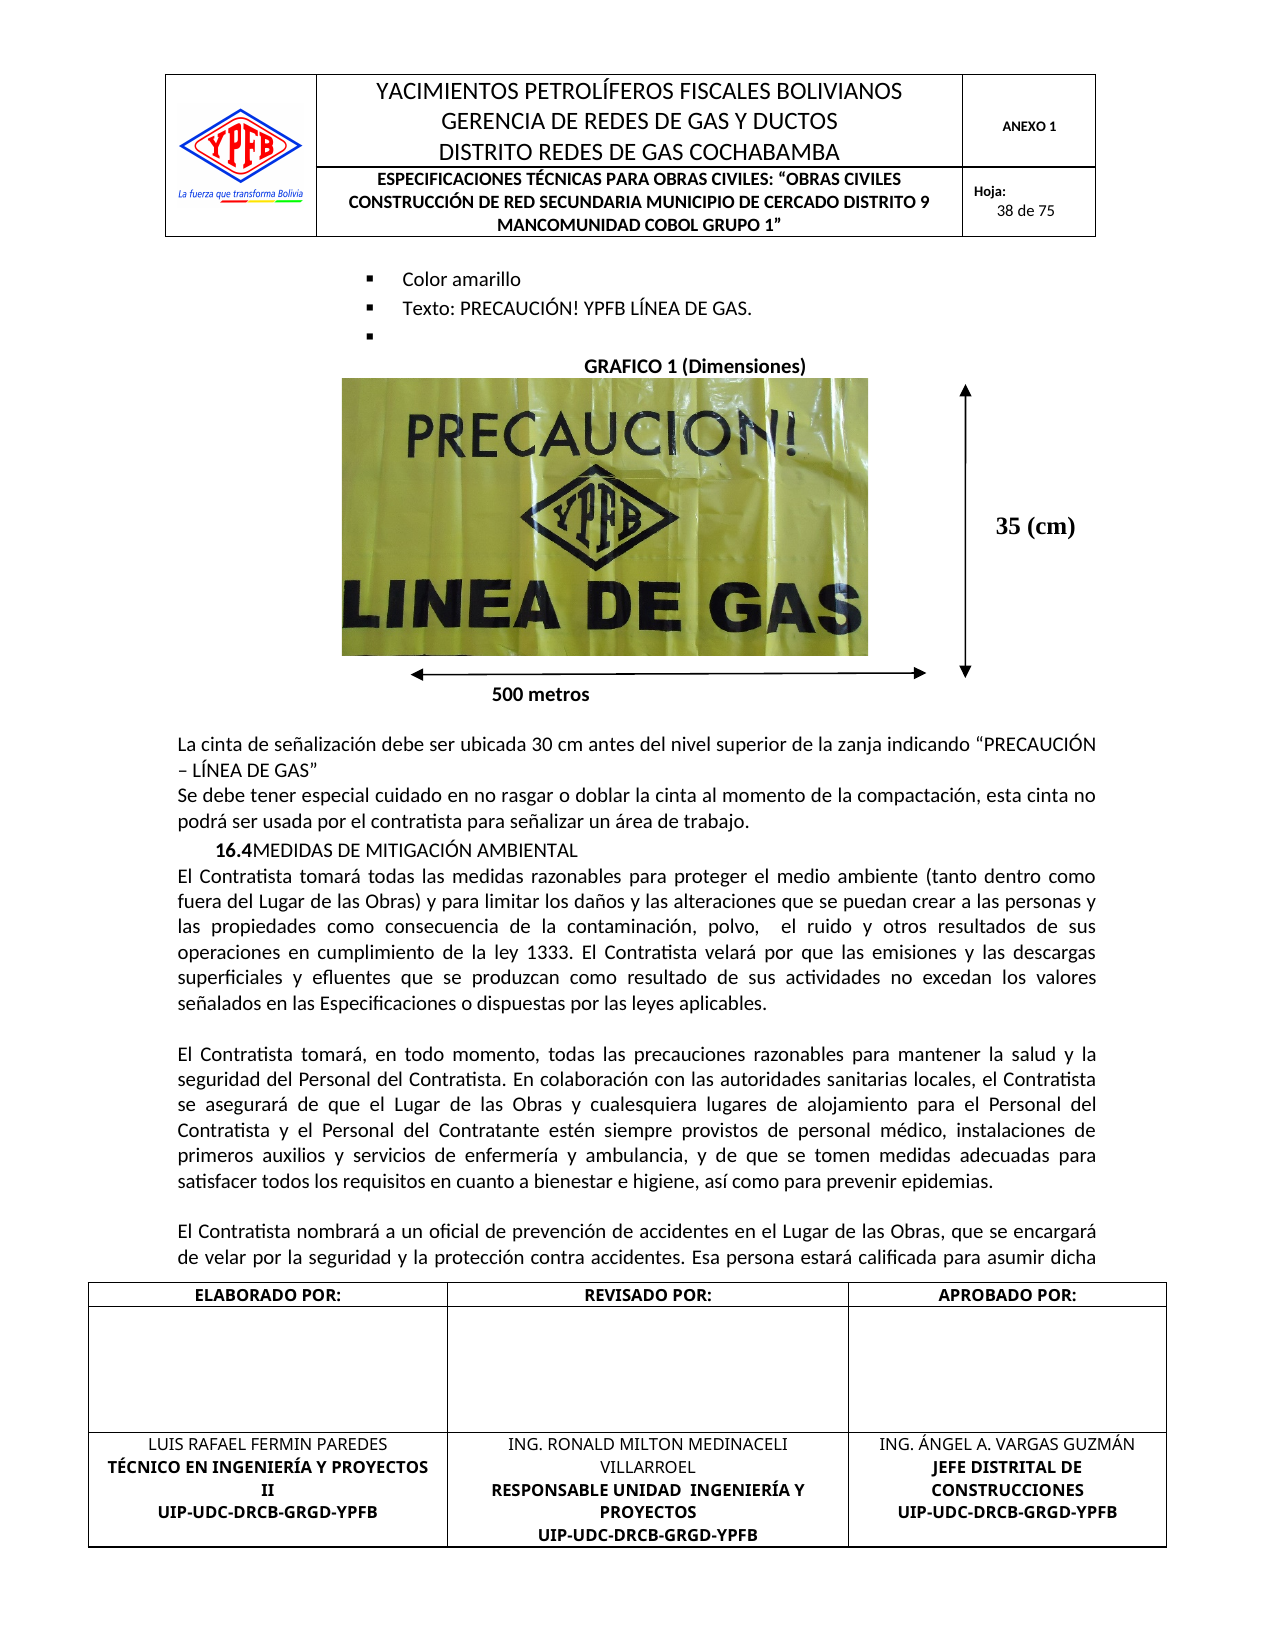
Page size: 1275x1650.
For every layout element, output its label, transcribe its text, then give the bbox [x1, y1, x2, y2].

text La cinta de señalización debe ser ubicada 30 cm antes del nivel superior de la zanja indicando “PRECAUCIÓN – LÍNEA DE GAS” [177, 732, 1098, 782]
list Texto: PRECAUCIÓN! YPFB LÍNEA DE GAS. [365, 295, 1098, 321]
list Color amarillo [365, 266, 1098, 291]
picture [341, 378, 869, 656]
text 500 metros [177, 681, 1098, 706]
text Se debe tener especial cuidado en no rasgar o doblar la cinta al momento de la compactación, esta cinta no podrá ser usada por el contratista para señalizar un área de trabajo. [177, 782, 1098, 833]
text El Contratista tomará todas las medidas razonables para proteger el medio ambiente (tanto dentro como fuera del Lugar de las Obras) y para limitar los daños y las alteraciones que se puedan crear a las personas y las propiedades como consecuencia de la contaminación, polvo, el ruido y otros resultados de sus operaciones en cumplimiento de la ley 1333. El Contratista velará por que las emisiones y las descargas superficiales y efluentes que se produzcan como resultado de sus actividades no excedan los valores señalados en las Especificaciones o dispuestas por las leyes aplicables. [177, 863, 1098, 1015]
subtitle MEDIDAS DE MITIGACIÓN AMBIENTAL [215, 837, 1098, 863]
text El Contratista tomará, en todo momento, todas las precauciones razonables para mantener la salud y la seguridad del Personal del Contratista. En colaboración con las autoridades sanitarias locales, el Contratista se asegurará de que el Lugar de las Obras y cualesquiera lugares de alojamiento para el Personal del Contratista y el Personal del Contratante estén siempre provistos de personal médico, instalaciones de primeros auxilios y servicios de enfermería y ambulancia, y de que se tomen medidas adecuadas para satisfacer todos los requisitos en cuanto a bienestar e higiene, así como para prevenir epidemias. [177, 1041, 1098, 1193]
picture [176, 103, 304, 208]
text GRAFICO 1 (Dimensiones) [293, 353, 1098, 379]
